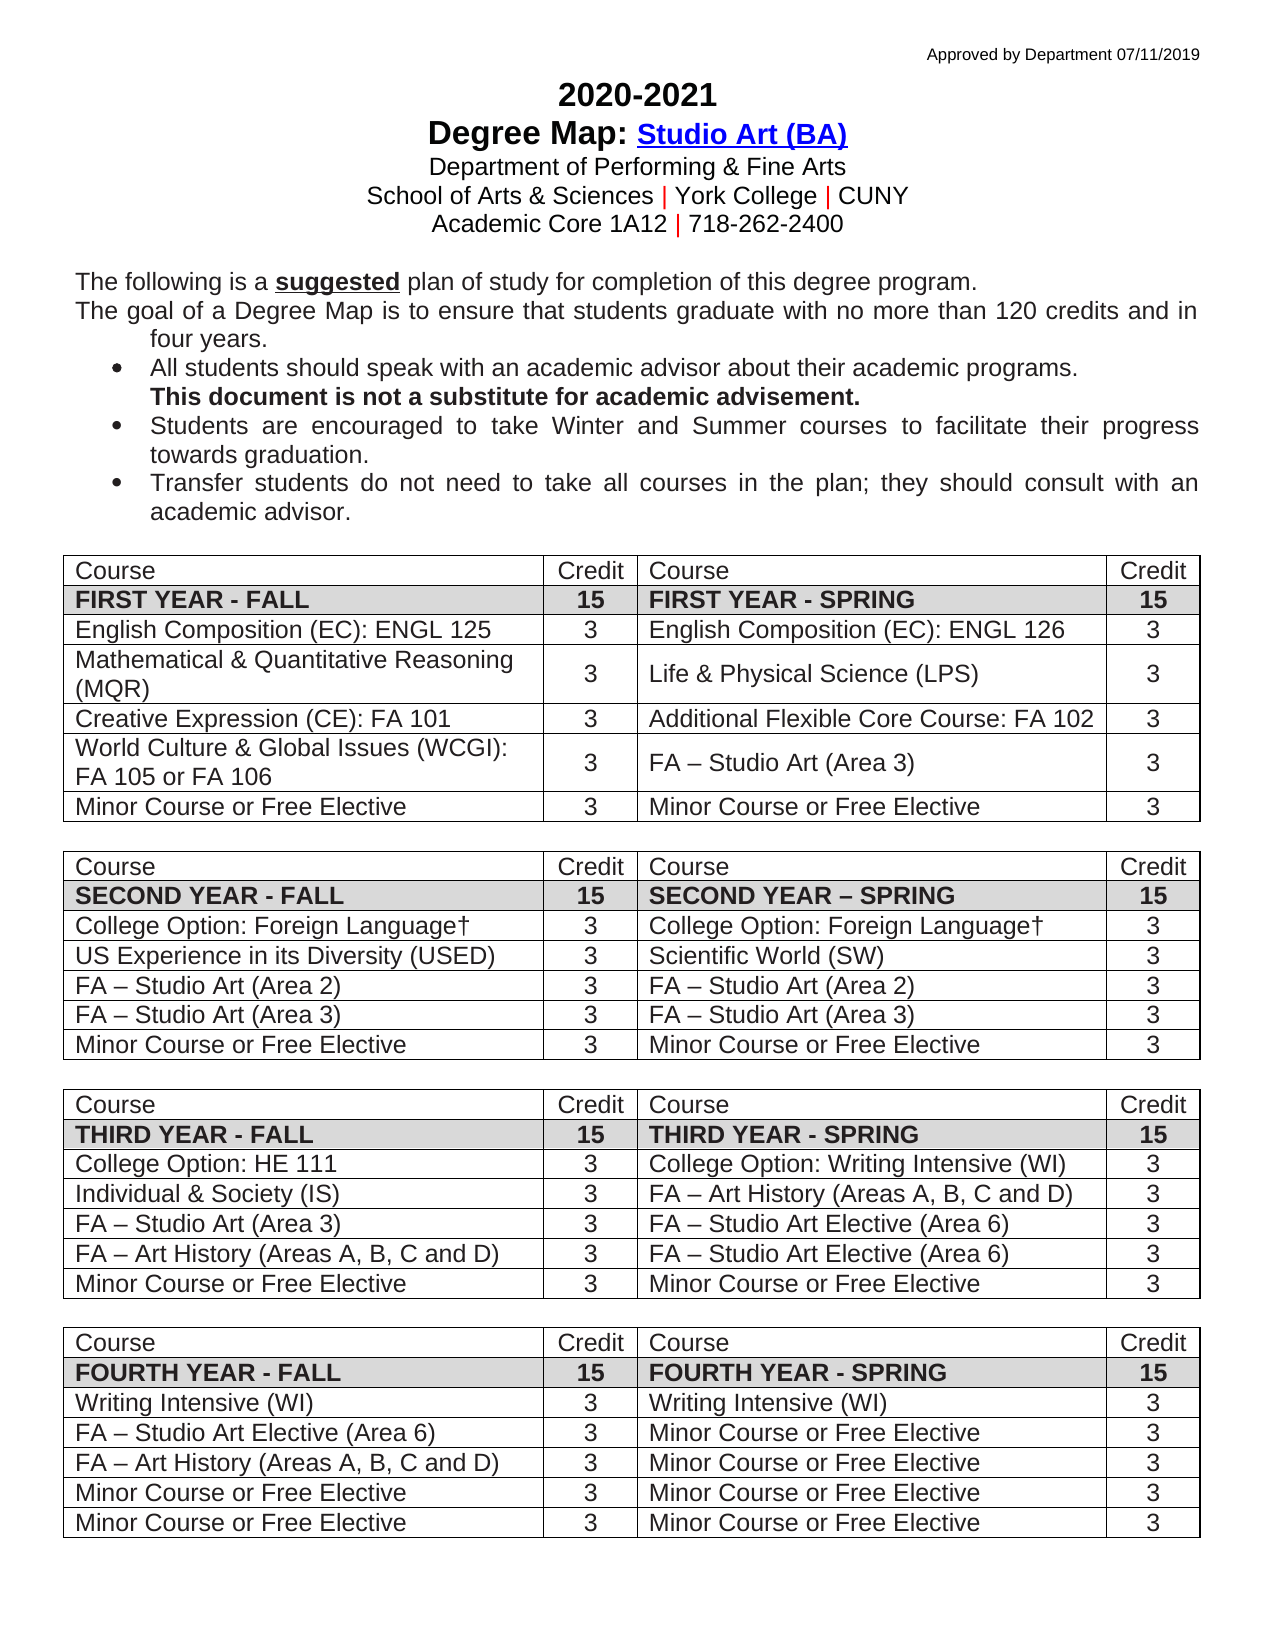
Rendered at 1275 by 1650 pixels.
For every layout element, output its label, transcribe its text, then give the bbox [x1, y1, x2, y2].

table_cell World Culture & Global Issues (WCGI): FA 105 or FA 106 [64, 734, 543, 791]
table_cell 3 [544, 1239, 637, 1268]
table_cell FA – Studio Art (Area 2) [64, 971, 543, 999]
table_cell 15 [544, 881, 637, 910]
table_cell 3 [544, 1388, 637, 1417]
table_cell Minor Course or Free Elective [64, 792, 543, 821]
table_header Course [64, 1090, 543, 1119]
list Transfer students do not need to take all courses in the plan; they should consult with an academic advisor. [112, 468, 1200, 526]
table_cell Minor Course or Free Elective [64, 1269, 543, 1297]
table_cell 3 [544, 1478, 637, 1507]
table_header Course [638, 556, 1106, 584]
table_header Credit [1107, 1328, 1199, 1357]
table_header Credit [544, 1328, 637, 1357]
table_cell 3 [544, 1179, 637, 1208]
table_cell 3 [1107, 1030, 1199, 1059]
table_cell Mathematical & Quantitative Reasoning (MQR) [64, 645, 543, 703]
table_cell English Composition (EC): ENGL 126 [638, 615, 1106, 644]
table_cell Minor Course or Free Elective [638, 1478, 1106, 1507]
table_cell English Composition (EC): ENGL 125 [64, 615, 543, 644]
table_cell 3 [544, 1418, 637, 1447]
table_cell 3 [544, 1030, 637, 1059]
table_cell SECOND YEAR - FALL [64, 881, 543, 910]
table_cell FA – Studio Art (Area 3) [638, 734, 1106, 791]
table_cell College Option: Foreign Language† [638, 911, 1106, 940]
list Students are encouraged to take Winter and Summer courses to facilitate their progress towards graduation. [112, 411, 1200, 468]
table_cell 3 [1107, 1179, 1199, 1208]
table_cell 15 [544, 1358, 637, 1387]
table_cell 3 [1107, 1388, 1199, 1417]
table_cell SECOND YEAR – SPRING [638, 881, 1106, 910]
table_header Course [64, 556, 543, 584]
table_cell 3 [1107, 645, 1199, 703]
table_cell 3 [1107, 1001, 1199, 1029]
table_cell 3 [1107, 1150, 1199, 1178]
text The goal of a Degree Map is to ensure that students graduate with no more than 120 credits and in four years. [75, 296, 1200, 353]
table_cell Writing Intensive (WI) [64, 1388, 543, 1417]
table_header Course [638, 1090, 1106, 1119]
table_header Course [638, 852, 1106, 880]
table_cell 3 [544, 1150, 637, 1178]
table_header Course [64, 1328, 543, 1357]
table_cell Minor Course or Free Elective [638, 1508, 1106, 1537]
table_header Credit [544, 852, 637, 880]
text 2020-2021 [75, 75, 1200, 113]
table_cell FA – Studio Art (Area 3) [64, 1001, 543, 1029]
table_cell THIRD YEAR - SPRING [638, 1120, 1106, 1148]
table_cell FA – Studio Art Elective (Area 6) [64, 1418, 543, 1447]
table_cell 15 [544, 1120, 637, 1148]
table_cell FOURTH YEAR - SPRING [638, 1358, 1106, 1387]
table_cell FA – Art History (Areas A, B, C and D) [64, 1448, 543, 1477]
table_cell Minor Course or Free Elective [64, 1030, 543, 1059]
table_cell Scientific World (SW) [638, 941, 1106, 970]
table_cell 15 [1107, 1358, 1199, 1387]
table_cell FOURTH YEAR - FALL [64, 1358, 543, 1387]
text School of Arts & Sciences | York College | CUNY [75, 181, 1200, 209]
table_cell Minor Course or Free Elective [638, 1030, 1106, 1059]
table_cell Minor Course or Free Elective [638, 792, 1106, 821]
table_cell 3 [544, 792, 637, 821]
table_cell 3 [1107, 1209, 1199, 1238]
table_cell FA – Studio Art Elective (Area 6) [638, 1209, 1106, 1238]
table_cell 3 [1107, 704, 1199, 732]
table_cell 3 [544, 1209, 637, 1238]
table_cell Minor Course or Free Elective [64, 1478, 543, 1507]
table_cell Life & Physical Science (LPS) [638, 645, 1106, 703]
table_cell College Option: Foreign Language† [64, 911, 543, 940]
table_cell 3 [544, 615, 637, 644]
table_cell 15 [1107, 586, 1199, 614]
table_cell 3 [544, 734, 637, 791]
table_cell 3 [1107, 1478, 1199, 1507]
table_header Credit [1107, 1090, 1199, 1119]
text Department of Performing & Fine Arts [75, 152, 1200, 181]
table_cell 3 [1107, 734, 1199, 791]
table_cell Individual & Society (IS) [64, 1179, 543, 1208]
table_cell 3 [1107, 1448, 1199, 1477]
text Degree Map: Studio Art (BA) [75, 113, 1200, 152]
table_cell Writing Intensive (WI) [638, 1388, 1106, 1417]
table_cell 3 [1107, 1239, 1199, 1268]
table_cell 3 [544, 1001, 637, 1029]
text Academic Core 1A12 | 718-262-2400 [75, 209, 1200, 238]
table_cell Additional Flexible Core Course: FA 102 [638, 704, 1106, 732]
table_cell 3 [544, 911, 637, 940]
table_cell 3 [544, 941, 637, 970]
table_cell 3 [1107, 615, 1199, 644]
table_cell College Option: Writing Intensive (WI) [638, 1150, 1106, 1178]
table_cell 15 [1107, 1120, 1199, 1148]
table_cell 3 [544, 971, 637, 999]
table_cell FA – Studio Art (Area 3) [638, 1001, 1106, 1029]
list All students should speak with an academic advisor about their academic programs. [112, 353, 1200, 382]
table_header Course [638, 1328, 1106, 1357]
text This document is not a substitute for academic advisement. [112, 382, 1200, 411]
table_cell 3 [544, 1448, 637, 1477]
table_cell Minor Course or Free Elective [638, 1448, 1106, 1477]
table_cell FA – Studio Art (Area 3) [64, 1209, 543, 1238]
table_cell 3 [1107, 1418, 1199, 1447]
table_cell THIRD YEAR - FALL [64, 1120, 543, 1148]
table_header Course [64, 852, 543, 880]
table_cell US Experience in its Diversity (USED) [64, 941, 543, 970]
table_cell 15 [1107, 881, 1199, 910]
table_header Credit [544, 1090, 637, 1119]
table_cell 3 [1107, 911, 1199, 940]
table_cell 15 [544, 586, 637, 614]
table_cell 3 [1107, 941, 1199, 970]
table_cell 3 [544, 1269, 637, 1297]
table_cell FIRST YEAR - FALL [64, 586, 543, 614]
table_cell 3 [544, 645, 637, 703]
table_cell FA – Art History (Areas A, B, C and D) [638, 1179, 1106, 1208]
table_header Credit [544, 556, 637, 584]
table_cell 3 [544, 704, 637, 732]
table_cell Creative Expression (CE): FA 101 [64, 704, 543, 732]
table_cell FA – Studio Art (Area 2) [638, 971, 1106, 999]
table_cell Minor Course or Free Elective [638, 1418, 1106, 1447]
table_cell FA – Art History (Areas A, B, C and D) [64, 1239, 543, 1268]
table_cell 3 [1107, 971, 1199, 999]
table_cell 3 [544, 1508, 637, 1537]
table_cell 3 [1107, 1269, 1199, 1297]
table_cell 3 [1107, 1508, 1199, 1537]
table_cell FA – Studio Art Elective (Area 6) [638, 1239, 1106, 1268]
table_cell College Option: HE 111 [64, 1150, 543, 1178]
text The following is a suggested plan of study for completion of this degree program. [75, 267, 1200, 296]
table_header Credit [1107, 556, 1199, 584]
table_cell Minor Course or Free Elective [638, 1269, 1106, 1297]
table_cell FIRST YEAR - SPRING [638, 586, 1106, 614]
table_cell Minor Course or Free Elective [64, 1508, 543, 1537]
table_cell 3 [1107, 792, 1199, 821]
table_header Credit [1107, 852, 1199, 880]
